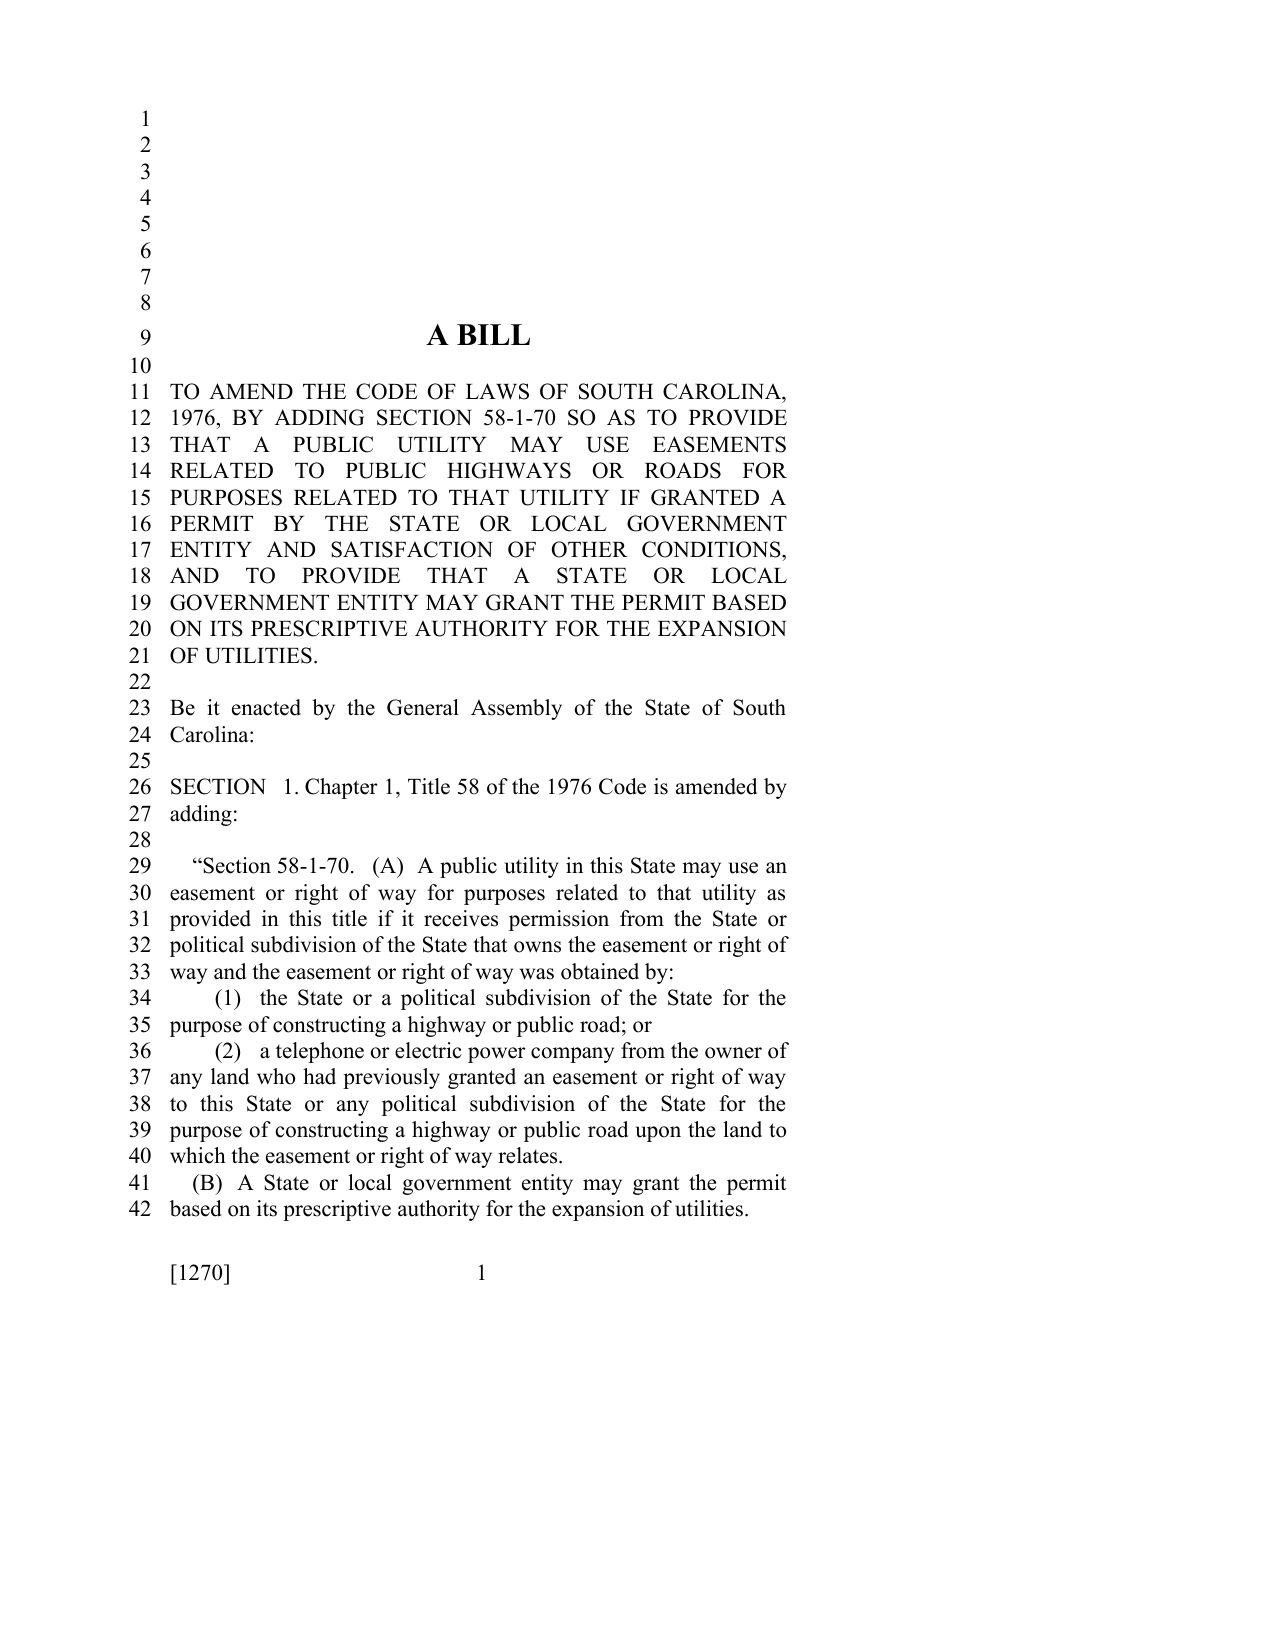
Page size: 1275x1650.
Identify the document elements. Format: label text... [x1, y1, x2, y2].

text Be it enacted by the General Assembly of the State of South Carolina: [169, 694, 787, 747]
text TO AMEND THE CODE OF LAWS OF SOUTH CAROLINA, 1976, BY ADDING SECTION 58-1-70 SO AS TO PROVIDE THAT A PUBLIC UTILITY MAY USE EASEMENTS RELATED TO PUBLIC HIGHWAYS OR ROADS FOR PURPOSES RELATED TO THAT UTILITY IF GRANTED A PERMIT BY THE STATE OR LOCAL GOVERNMENT ENTITY AND SATISFACTION OF OTHER CONDITIONS, AND TO PROVIDE THAT A STATE OR LOCAL GOVERNMENT ENTITY MAY GRANT THE PERMIT BASED ON ITS PRESCRIPTIVE AUTHORITY FOR THE EXPANSION OF UTILITIES. [169, 378, 787, 668]
text (1) the State or a political subdivision of the State for the purpose of constructing a highway or public road; or [169, 984, 787, 1037]
text (B) A State or local government entity may grant the permit based on its prescriptive authority for the expansion of utilities. [169, 1169, 787, 1221]
text “Section 58-1-70. (A) A public utility in this State may use an easement or right of way for purposes related to that utility as provided in this title if it receives permission from the State or political subdivision of the State that owns the easement or right of way and the easement or right of way was obtained by: [169, 852, 787, 984]
text A BILL [169, 316, 787, 352]
text SECTION 1. Chapter 1, Title 58 of the 1976 Code is amended by adding: [169, 773, 787, 826]
text (2) a telephone or electric power company from the owner of any land who had previously granted an easement or right of way to this State or any political subdivision of the State for the purpose of constructing a highway or public road upon the land to which the easement or right of way relates. [169, 1037, 787, 1169]
